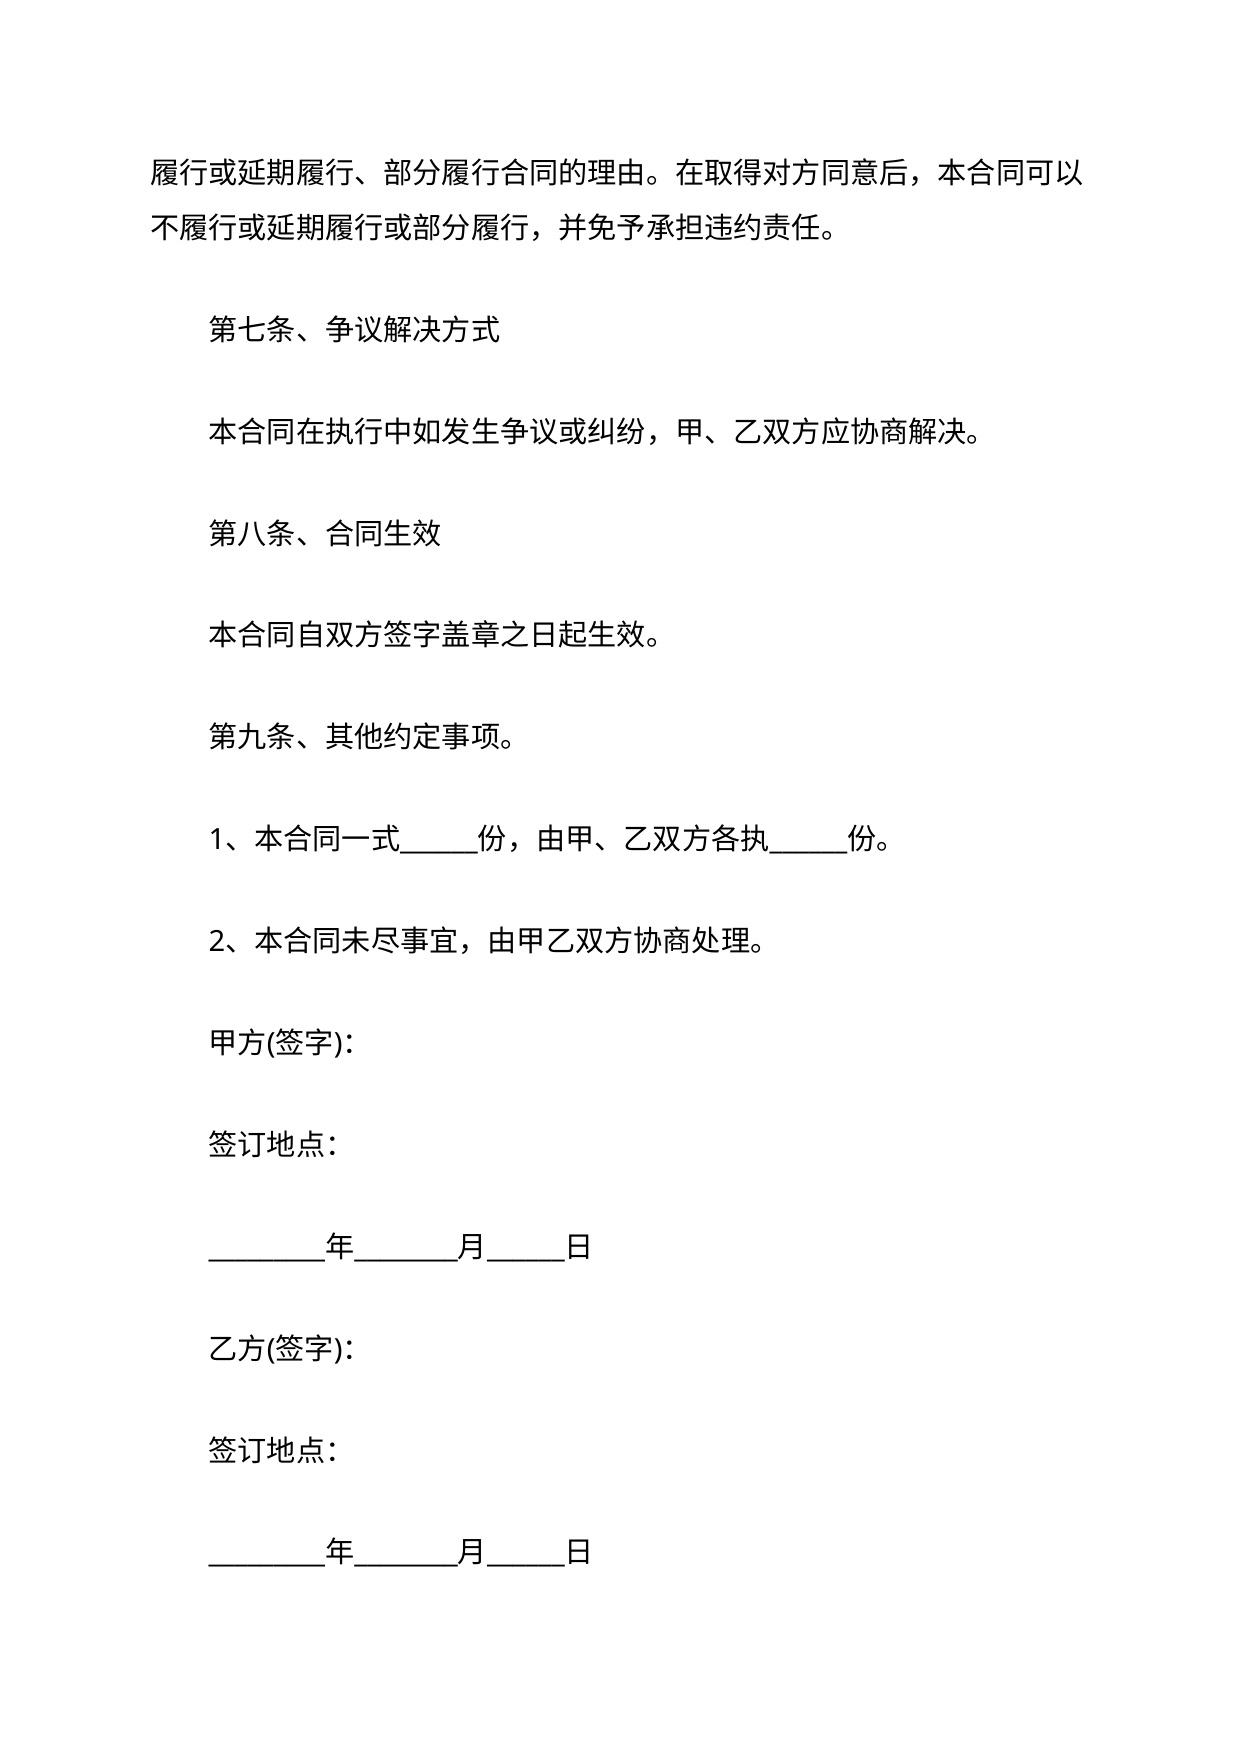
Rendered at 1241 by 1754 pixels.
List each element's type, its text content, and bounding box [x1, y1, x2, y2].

text _________年________月______日 [150, 1223, 1090, 1266]
text 甲方(签字)： [150, 1019, 1090, 1062]
text _________年________月______日 [150, 1529, 1090, 1571]
text 签订地点： [150, 1121, 1090, 1164]
text 第七条、争议解决方式 [150, 307, 1090, 349]
text 签订地点： [150, 1427, 1090, 1469]
text 本合同在执行中如发生争议或纠纷，甲、乙双方应协商解决。 [150, 408, 1090, 451]
text 第八条、合同生效 [150, 510, 1090, 552]
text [150, 150, 1090, 247]
text 本合同自双方签字盖章之日起生效。 [150, 612, 1090, 654]
text 1、本合同一式______份，由甲、乙双方各执______份。 [150, 816, 1090, 858]
text 乙方(签字)： [150, 1325, 1090, 1368]
text 第九条、其他约定事项。 [150, 714, 1090, 756]
text 2、本合同未尽事宜，由甲乙双方协商处理。 [150, 917, 1090, 960]
